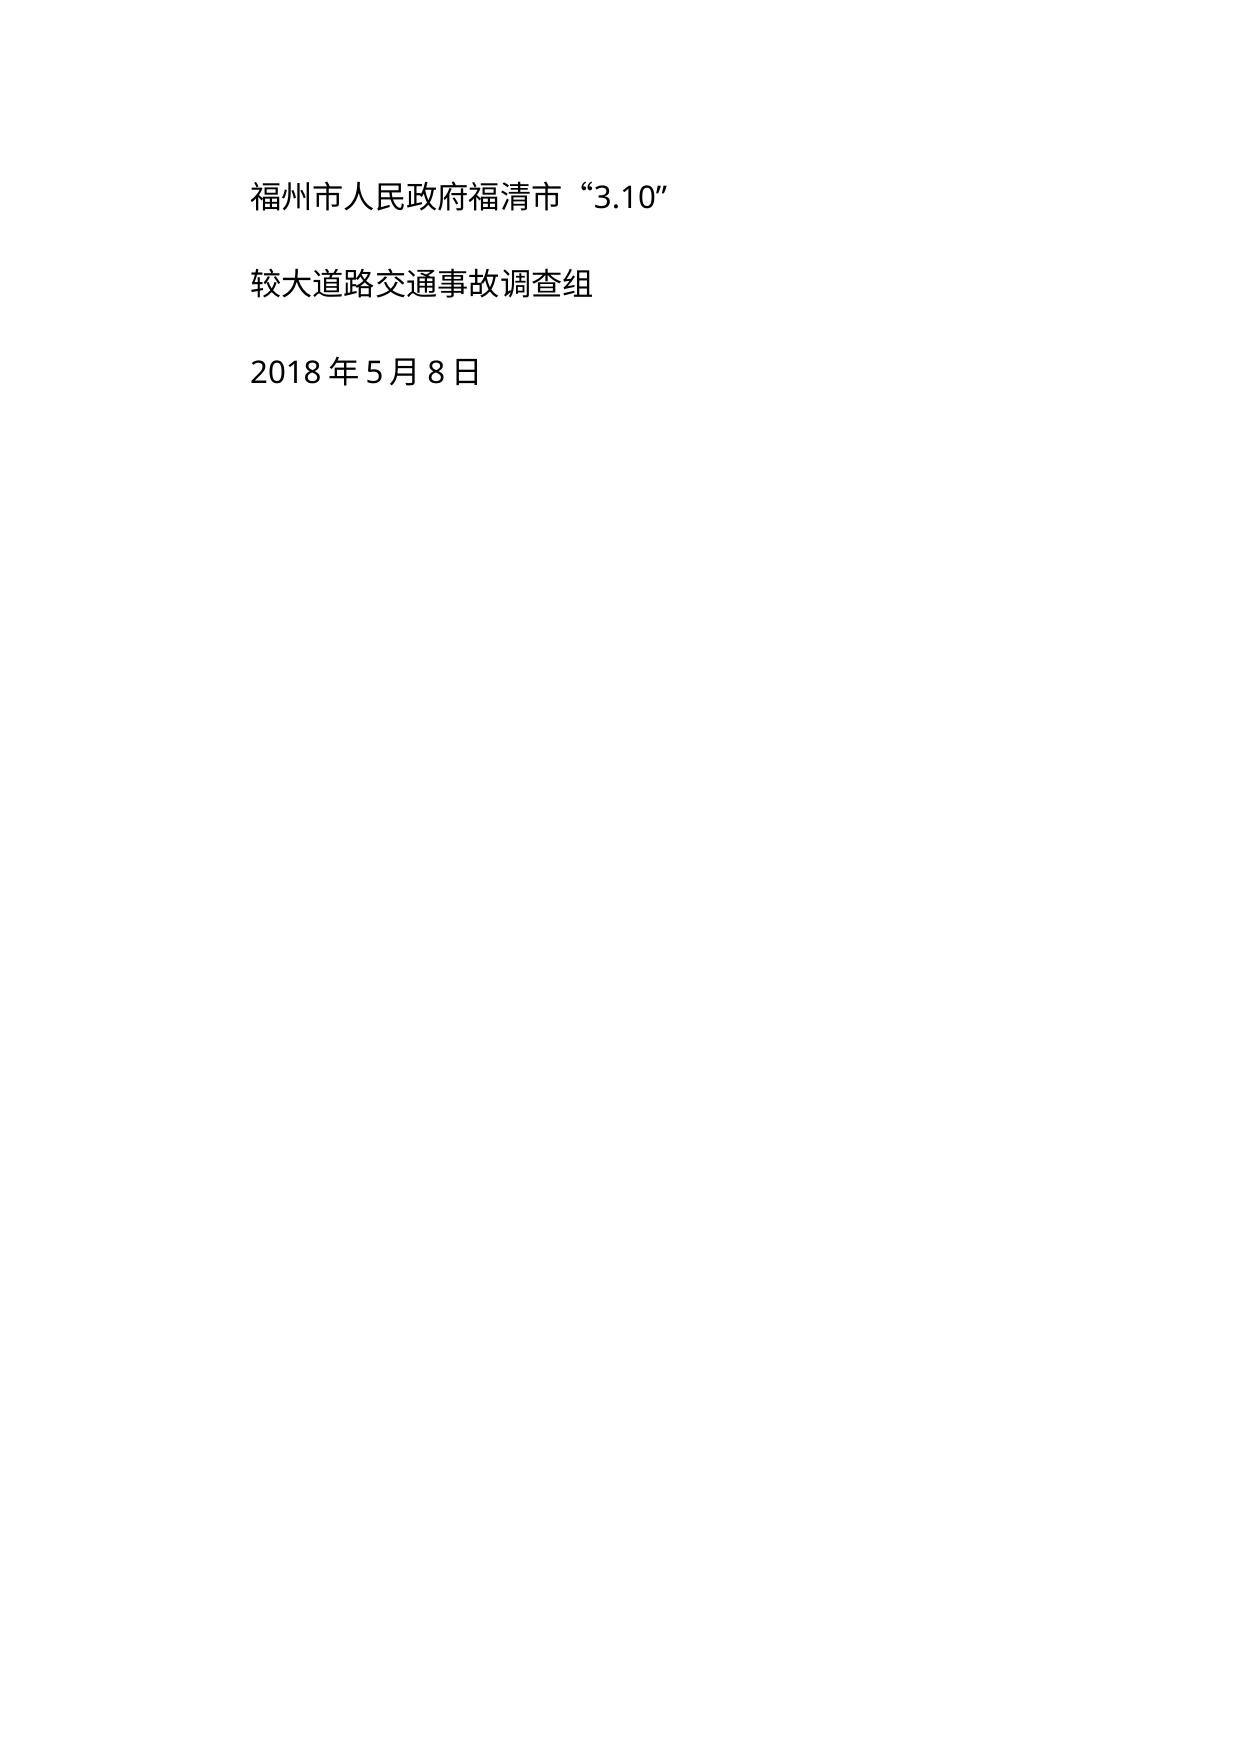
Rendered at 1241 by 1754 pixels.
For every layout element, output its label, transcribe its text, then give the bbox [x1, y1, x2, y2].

text 福州市人民政府福清市“3.10” [187, 162, 1053, 227]
text 2018年5月8日 [187, 337, 1053, 402]
text 较大道路交通事故调查组 [187, 250, 1053, 315]
